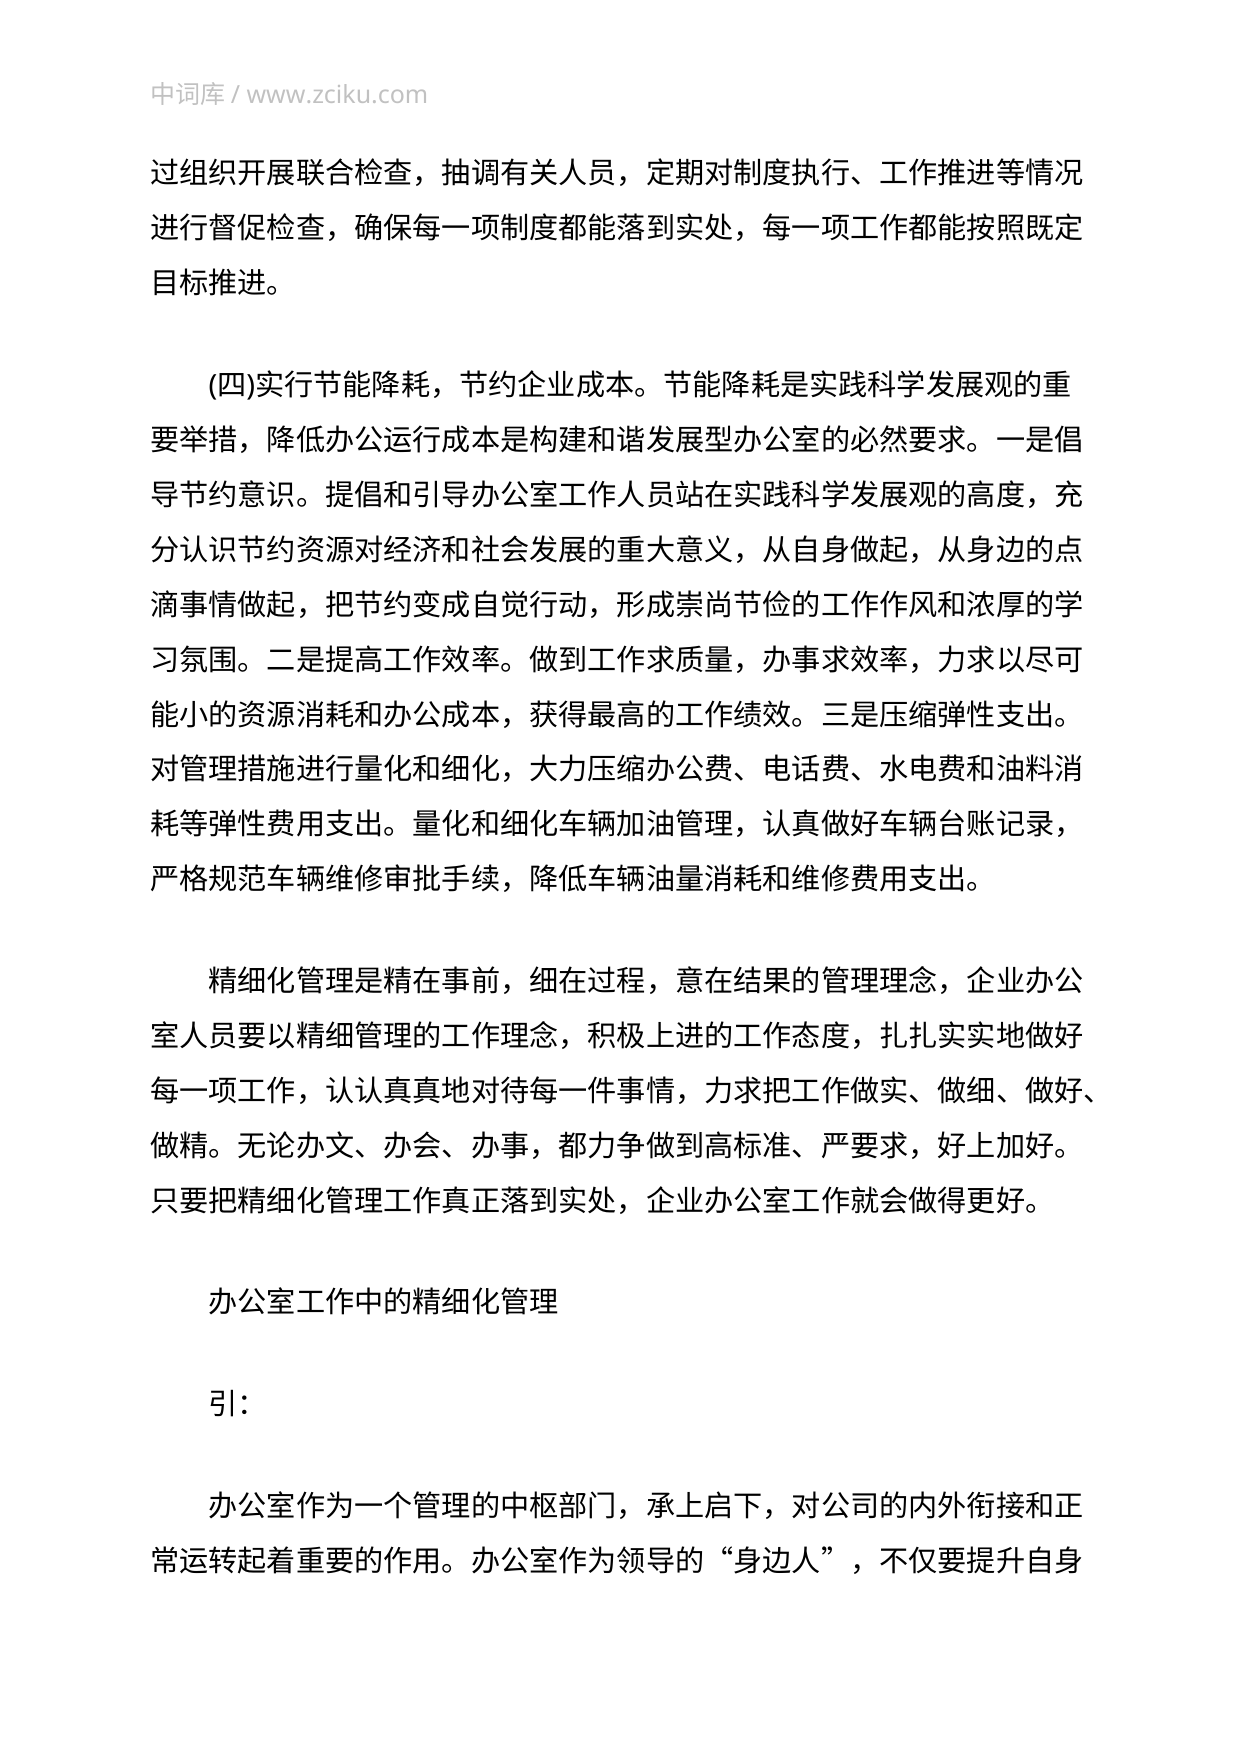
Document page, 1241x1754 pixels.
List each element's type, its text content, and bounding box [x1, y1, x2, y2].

text 引： [150, 1381, 1090, 1423]
text 精细化管理是精在事前，细在过程，意在结果的管理理念，企业办公室人员要以精细管理的工作理念，积极上进的工作态度，扎扎实实地做好每一项工作，认认真真地对待每一件事情，力求把工作做实、做细、做好、做精。无论办文、办会、办事，都力争做到高标准、严要求，好上加好。只要把精细化管理工作真正落到实处，企业办公室工作就会做得更好。 [150, 957, 1090, 1219]
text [150, 1482, 1090, 1579]
text 办公室工作中的精细化管理 [150, 1279, 1090, 1321]
text (四)实行节能降耗，节约企业成本。节能降耗是实践科学发展观的重要举措，降低办公运行成本是构建和谐发展型办公室的必然要求。一是倡导节约意识。提倡和引导办公室工作人员站在实践科学发展观的高度，充分认识节约资源对经济和社会发展的重大意义，从自身做起，从身边的点滴事情做起，把节约变成自觉行动，形成崇尚节俭的工作作风和浓厚的学习氛围。二是提高工作效率。做到工作求质量，办事求效率，力求以尽可能小的资源消耗和办公成本，获得最高的工作绩效。三是压缩弹性支出。对管理措施进行量化和细化，大力压缩办公费、电话费、水电费和油料消耗等弹性费用支出。量化和细化车辆加油管理，认真做好车辆台账记录，严格规范车辆维修审批手续，降低车辆油量消耗和维修费用支出。 [150, 362, 1090, 898]
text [150, 150, 1090, 302]
